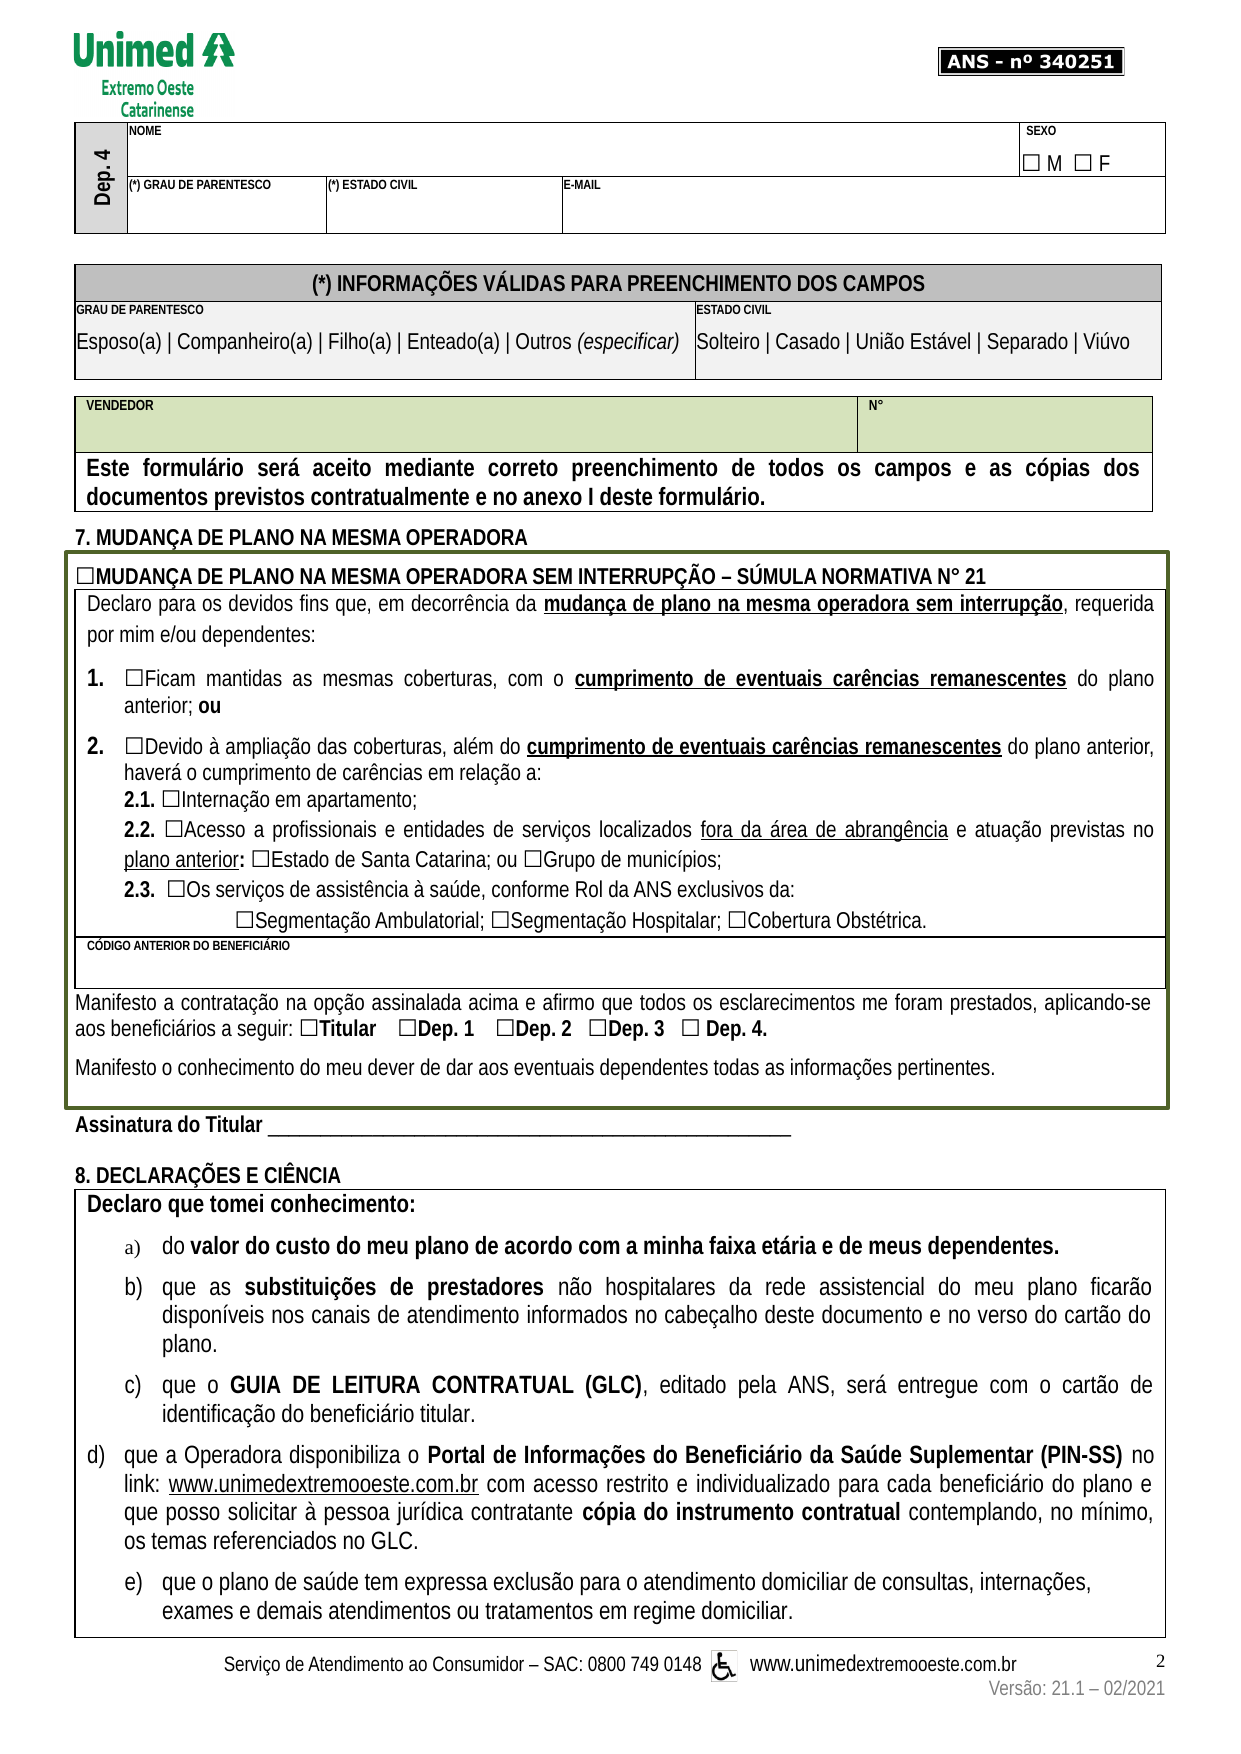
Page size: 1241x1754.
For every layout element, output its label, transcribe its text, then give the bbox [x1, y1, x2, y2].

table_cell NOME [128, 123, 1019, 176]
table_cell CÓDIGO ANTERIOR DO BENEFICIÁRIO [76, 938, 1165, 988]
text Assinatura do Titular __________________________________________________ [75, 1111, 1165, 1137]
table_header (*) INFORMAÇÕES VÁLIDAS PARA PREENCHIMENTO DOS CAMPOS [76, 265, 1161, 301]
table_cell SEXO ☐ M ☐ F [1020, 123, 1165, 176]
text 7. MUDANÇA DE PLANO NA MESMA OPERADORA [75, 524, 1153, 550]
table_cell GRAU DE PARENTESCO Esposo(a) | Companheiro(a) | Filho(a) | Enteado(a) | Outros (especificar) [76, 302, 695, 379]
table_cell (*) ESTADO CIVIL [327, 177, 562, 233]
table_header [76, 1190, 1165, 1637]
table_header VENDEDOR [76, 397, 857, 452]
text ☐MUDANÇA DE PLANO NA MESMA OPERADORA SEM INTERRUPÇÃO – SÚMULA NORMATIVA N° 21 [75, 563, 1165, 589]
picture [73, 31, 235, 117]
table_cell Dep. 4 [76, 123, 127, 233]
table_header N° [858, 397, 1152, 452]
table_cell Este formulário será aceito mediante correto preenchimento de todos os campos e as cópias dos documentos previstos contratualmente e no anexo I deste formulário. [76, 453, 1152, 511]
picture [711, 1650, 738, 1682]
text 8. DECLARAÇÕES E CIÊNCIA [75, 1162, 1153, 1188]
picture [938, 47, 1125, 76]
table_cell E-MAIL [563, 177, 1165, 233]
table_cell ESTADO CIVIL Solteiro | Casado | União Estável | Separado | Viúvo [696, 302, 1161, 379]
table_cell (*) GRAU DE PARENTESCO [128, 177, 326, 233]
table_header Declaro para os devidos fins que, em decorrência da mudança de plano na mesma operadora sem interrupção, requerida por mim e/ou dependentes: ☐Ficam mantidas as mesmas coberturas, com o cumprimento de eventuais carências remanescentes do plano anterior; ou ☐Devido à ampliação das coberturas, além do cumprimento de eventuais carências remanescentes do plano anterior, haverá o cumprimento de carências em relação a: 2.1. ☐Internação em apartamento; 2.2. ☐Acesso a profissionais e entidades de serviços localizados fora da área de abrangência e atuação previstas no plano anterior: ☐Estado de Santa Catarina; ou ☐Grupo de municípios; 2.3. ☐Os serviços de assistência à saúde, conforme Rol da ANS exclusivos da: ☐Segmentação Ambulatorial; ☐Segmentação Hospitalar; ☐Cobertura Obstétrica. [76, 590, 1165, 936]
text Manifesto a contratação na opção assinalada acima e afirmo que todos os esclarecimentos me foram prestados, aplicando-se aos beneficiários a seguir: ☐Titular ☐Dep. 1 ☐Dep. 2 ☐Dep. 3 ☐ Dep. 4. [75, 989, 1153, 1042]
text Manifesto o conhecimento do meu dever de dar aos eventuais dependentes todas as informações pertinentes. [75, 1054, 1153, 1081]
